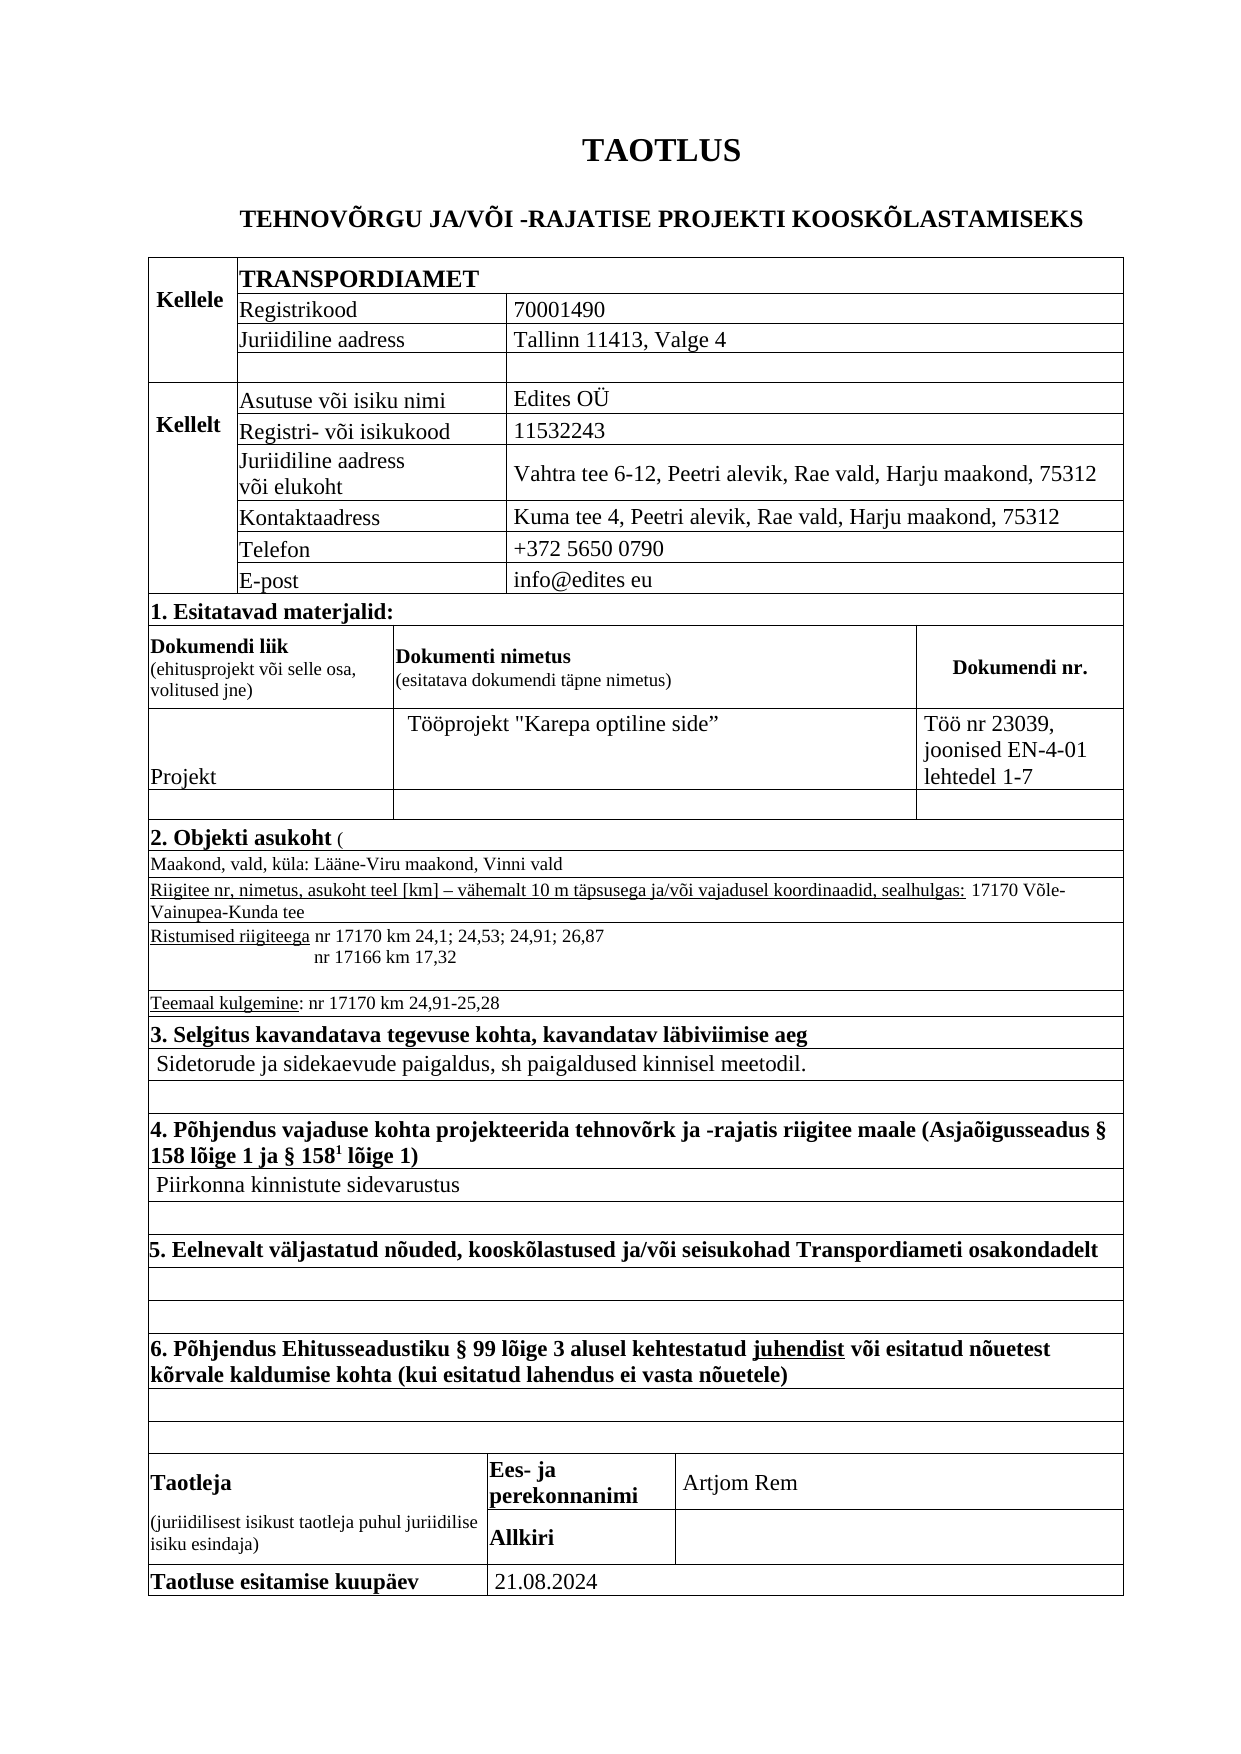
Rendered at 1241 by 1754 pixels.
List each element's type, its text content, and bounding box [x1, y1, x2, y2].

table_cell Taotleja [149, 1454, 487, 1509]
text TEHNOVÕRGU JA/VÕI -RAJATISE PROJEKTI KOOSKÕLASTAMISEKS [177, 204, 1146, 233]
table_cell [149, 1081, 1123, 1113]
table_cell Allkiri [488, 1510, 675, 1564]
table_cell Sidetorude ja sidekaevude paigaldus, sh paigaldused kinnisel meetodil. [149, 1049, 1123, 1080]
table_cell [394, 790, 916, 819]
table_cell Vahtra tee 6-12, Peetri alevik, Rae vald, Harju maakond, 75312 [507, 445, 1123, 499]
table_cell 3. Selgitus kavandatava tegevuse kohta, kavandatav läbiviimise aeg [149, 1017, 1123, 1047]
table_cell 70001490 [507, 294, 1123, 322]
table_cell 21.08.2024 [488, 1565, 1123, 1595]
table_cell Registri- või isikukood [238, 414, 506, 444]
table_header TRANSPORDIAMET [238, 258, 1123, 293]
table_cell [507, 353, 1123, 382]
table_cell Kontaktaadress [238, 501, 506, 531]
table_cell Piirkonna kinnistute sidevarustus [149, 1169, 1123, 1201]
table_cell 6. Põhjendus Ehitusseadustiku § 99 lõige 3 alusel kehtestatud juhendist või esitatud nõuetest kõrvale kaldumise kohta (kui esitatud lahendus ei vasta nõuetele) [149, 1334, 1123, 1388]
table_cell [149, 790, 393, 819]
table_cell E-post [238, 563, 506, 593]
table_cell Dokumenti nimetus (esitatava dokumendi täpne nimetus) [394, 626, 916, 707]
table_cell Taotluse esitamise kuupäev [149, 1565, 487, 1595]
table_cell Maakond, vald, küla: Lääne-Viru maakond, Vinni vald [149, 851, 1123, 877]
table_cell +372 5650 0790 [507, 532, 1123, 562]
table_cell Projekt [149, 709, 393, 789]
table_cell Kuma tee 4, Peetri alevik, Rae vald, Harju maakond, 75312 [507, 501, 1123, 531]
table_cell Registrikood [238, 294, 506, 322]
table_cell Ees- ja perekonnanimi [488, 1454, 675, 1509]
table_cell [149, 1301, 1123, 1332]
table_cell Telefon [238, 532, 506, 562]
table_cell 2. Objekti asukoht ( [149, 820, 1123, 850]
table_cell (juriidilisest isikust taotleja puhul juriidilise isiku esindaja) [149, 1509, 487, 1564]
table_cell Tallinn 11413, Valge 4 [507, 324, 1123, 352]
table_header Kellele [149, 258, 237, 382]
table_cell Dokumendi liik (ehitusprojekt või selle osa, volitused jne) [149, 626, 393, 707]
table_cell Artjom Rem [676, 1454, 1123, 1509]
table_cell Asutuse või isiku nimi [238, 383, 506, 413]
table_cell [917, 790, 1123, 819]
table_cell Teemaal kulgemine: nr 17170 km 24,91-25,28 [149, 991, 1123, 1016]
table_cell [149, 1202, 1123, 1234]
table_cell [238, 353, 506, 382]
table_cell Juriidiline aadress [238, 324, 506, 352]
table_cell Dokumendi nr. [917, 626, 1123, 707]
table_cell [149, 1389, 1123, 1421]
table_cell Riigitee nr, nimetus, asukoht teel [km] – vähemalt 10 m täpsusega ja/või vajadusel koordinaadid, sealhulgas: 17170 Võle-Vainupea-Kunda tee [149, 878, 1123, 922]
table_cell Ristumised riigiteega nr 17170 km 24,1; 24,53; 24,91; 26,87 nr 17166 km 17,32 [149, 923, 1123, 989]
table_cell 1. Esitatavad materjalid: [149, 594, 1123, 624]
table_cell 4. Põhjendus vajaduse kohta projekteerida tehnovõrk ja -rajatis riigitee maale (Asjaõigusseadus § 158 lõige 1 ja § 1581 lõige 1) [149, 1114, 1123, 1168]
table_cell [149, 1268, 1123, 1299]
table_cell Kellelt [149, 383, 237, 593]
table_cell [676, 1510, 1123, 1564]
table_cell Juriidiline aadress või elukoht [238, 445, 506, 499]
text TAOTLUS [177, 130, 1146, 168]
table_cell Tööprojekt "Karepa optiline side” [394, 709, 916, 789]
table_cell 11532243 [507, 414, 1123, 444]
table_cell info@edites eu [507, 563, 1123, 593]
table_cell Töö nr 23039, joonised EN-4-01 lehtedel 1-7 [917, 709, 1123, 789]
table_cell 5. Eelnevalt väljastatud nõuded, kooskõlastused ja/või seisukohad Transpordiameti osakondadelt [149, 1235, 1123, 1267]
table_cell Edites OÜ [507, 383, 1123, 413]
table_cell [149, 1422, 1123, 1453]
